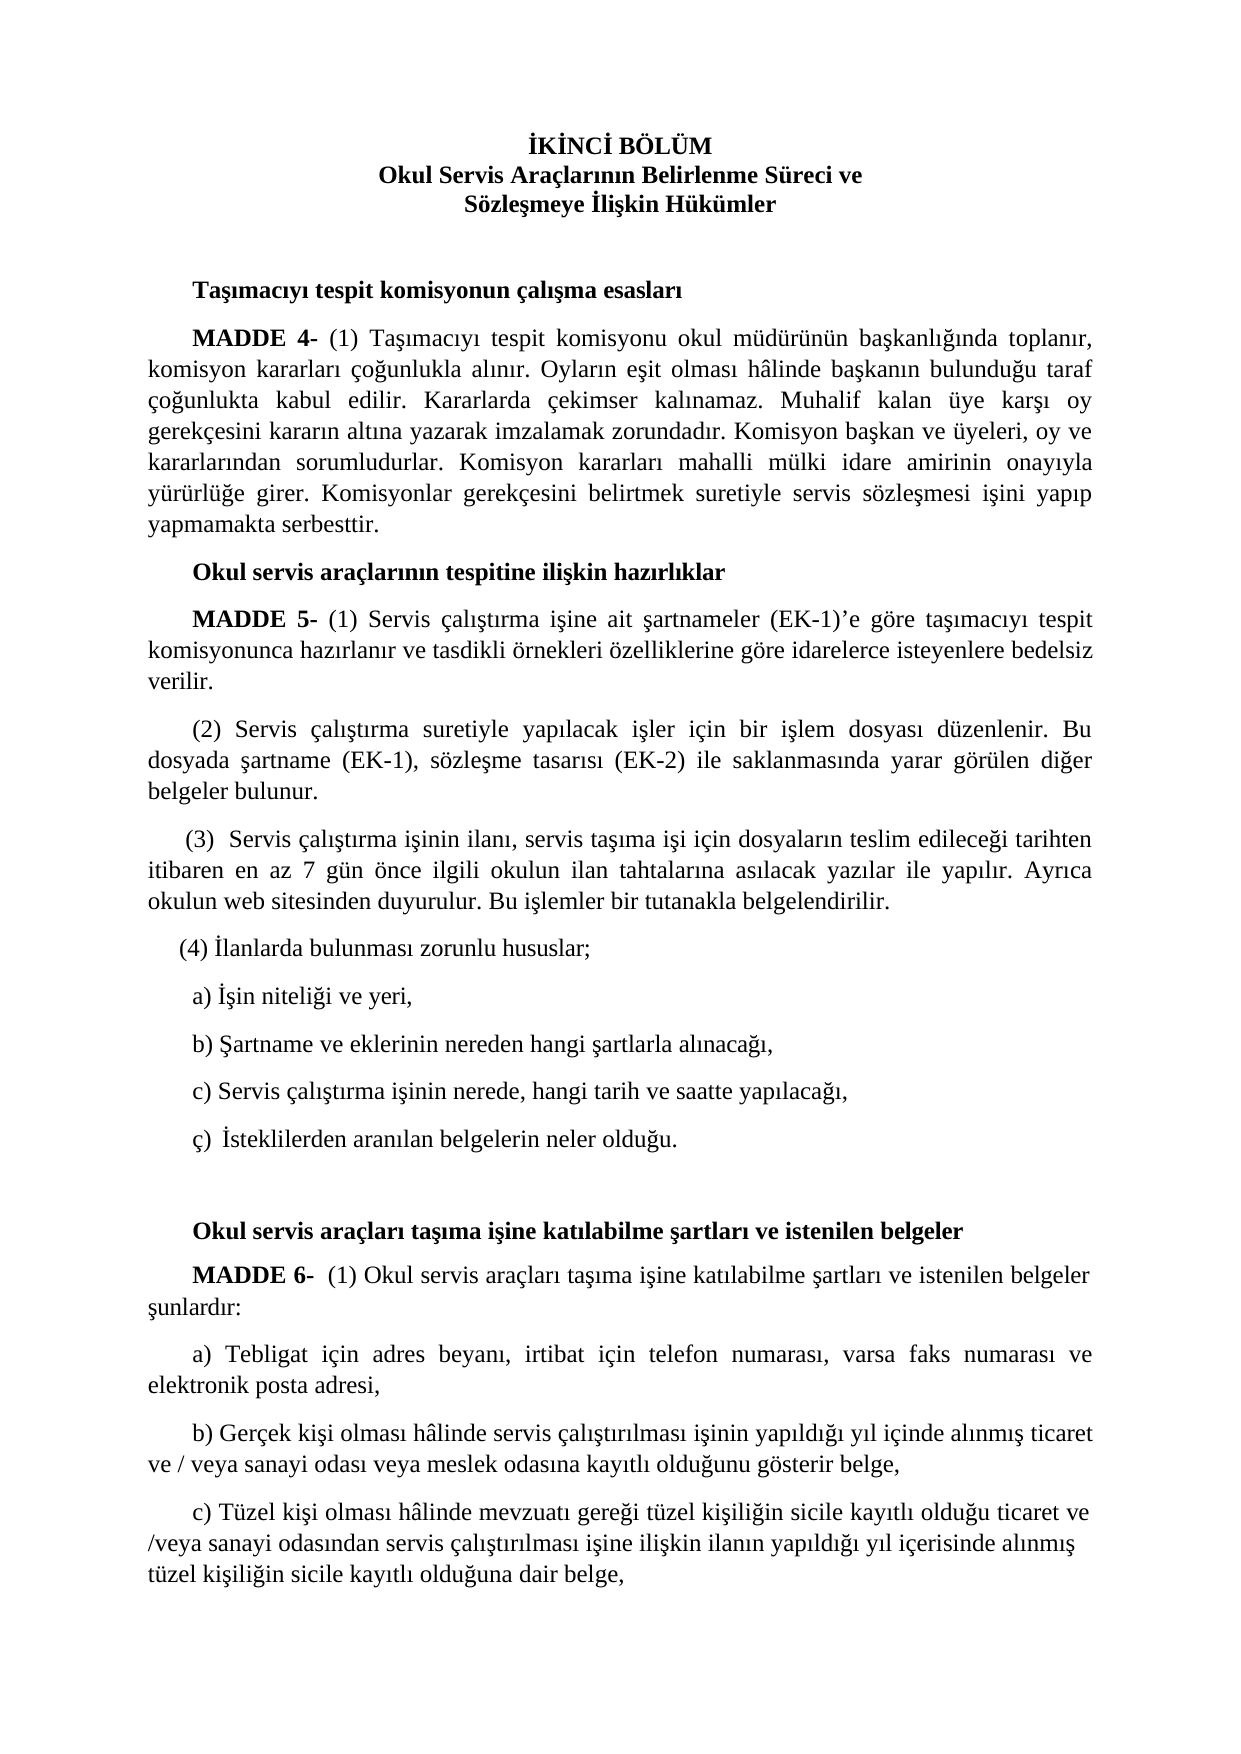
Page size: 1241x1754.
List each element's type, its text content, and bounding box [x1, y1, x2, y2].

list Tebligat için adres beyanı, irtibat için telefon numarası, varsa faks numarası ve elektronik posta adresi, [148, 1339, 1093, 1399]
text şunlardır: [148, 1292, 1240, 1320]
list Servis çalıştırma işinin ilanı, servis taşıma işi için dosyaların teslim edileceği tarihten itibaren en az 7 gün önce ilgili okulun ilan tahtalarına asılacak yazılar ile yapılır. Ayrıca okulun web sitesinden duyurulur. Bu işlemler bir tutanakla belgelendirilir. [148, 824, 1093, 914]
list İşin niteliği ve yeri, [192, 981, 1240, 1010]
list Tüzel kişi olması hâlinde mevzuatı gereği tüzel kişiliğin sicile kayıtlı olduğu ticaret ve [192, 1497, 1240, 1526]
subtitle Okul servis araçları taşıma işine katılabilme şartları ve istenilen belgeler [192, 1216, 1240, 1245]
list Gerçek kişi olması hâlinde servis çalıştırılması işinin yapıldığı yıl içinde alınmış ticaret ve / veya sanayi odası veya meslek odasına kayıtlı olduğunu gösterir belge, [148, 1418, 1093, 1478]
subtitle Okul Servis Araçlarının Belirlenme Süreci ve Sözleşmeye İlişkin Hükümler [322, 160, 918, 218]
list İlanlarda bulunması zorunlu hususlar; [179, 933, 1240, 962]
text İKİNCİ BÖLÜM [153, 131, 1087, 160]
subtitle Okul servis araçlarının tespitine ilişkin hazırlıklar [192, 557, 1240, 586]
list Şartname ve eklerinin nereden hangi şartlarla alınacağı, [192, 1029, 1240, 1058]
list Servis çalıştırma suretiyle yapılacak işler için bir işlem dosyası düzenlenir. Bu dosyada şartname (EK-1), sözleşme tasarısı (EK-2) ile saklanmasında yarar görülen diğer belgeler bulunur. [148, 714, 1093, 805]
text /veya sanayi odasından servis çalıştırılması işine ilişkin ilanın yapıldığı yıl içerisinde alınmış tüzel kişiliğin sicile kayıtlı olduğuna dair belge, [148, 1528, 1090, 1588]
text Taşımacıyı tespit komisyonun çalışma esasları [192, 275, 1240, 304]
text MADDE 5- (1) Servis çalıştırma işine ait şartnameler (EK-1)’e göre taşımacıyı tespit komisyonunca hazırlanır ve tasdikli örnekleri özelliklerine göre idarelerce isteyenlere bedelsiz verilir. [148, 604, 1094, 695]
text MADDE 4- (1) Taşımacıyı tespit komisyonu okul müdürünün başkanlığında toplanır, komisyon kararları çoğunlukla alınır. Oyların eşit olması hâlinde başkanın bulunduğu taraf çoğunlukta kabul edilir. Kararlarda çekimser kalınamaz. Muhalif kalan üye karşı oy gerekçesini kararın altına yazarak imzalamak zorundadır. Komisyon başkan ve üyeleri, oy ve kararlarından sorumludurlar. Komisyon kararları mahalli mülki idare amirinin onayıyla yürürlüğe girer. Komisyonlar gerekçesini belirtmek suretiyle servis sözleşmesi işini yapıp yapmamakta serbesttir. [148, 323, 1093, 538]
list Servis çalıştırma işinin nerede, hangi tarih ve saatte yapılacağı, ç) İsteklilerden aranılan belgelerin neler olduğu. [192, 1076, 848, 1153]
text MADDE 6- (1) Okul servis araçları taşıma işine katılabilme şartları ve istenilen belgeler [192, 1261, 1240, 1289]
